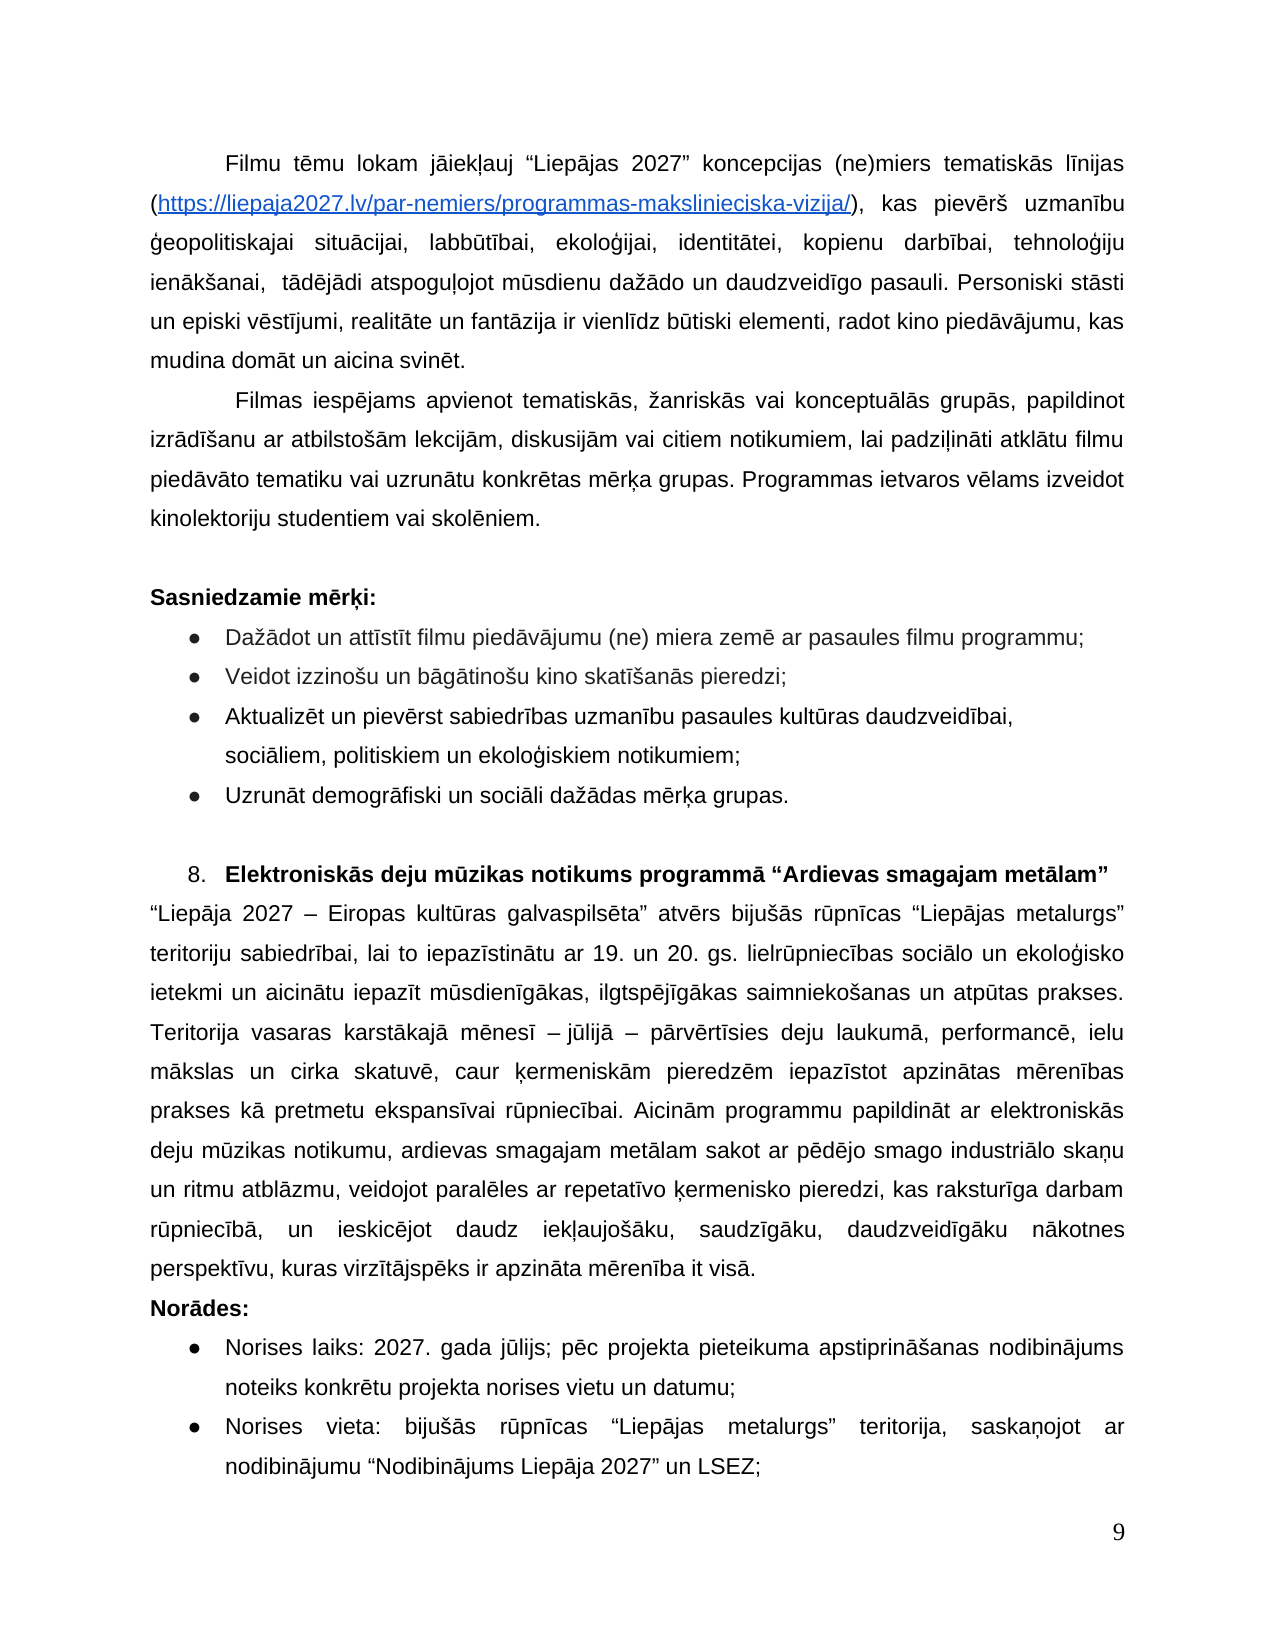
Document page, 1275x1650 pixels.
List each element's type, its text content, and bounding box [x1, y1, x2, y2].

list Norises vieta: bijušās rūpnīcas “Liepājas metalurgs” teritorija, saskaņojot ar nodibinājumu “Nodibinājums Liepāja 2027” un LSEZ; [187, 1413, 1125, 1479]
list Elektroniskās deju mūzikas notikums programmā “Ardievas smagajam metālam” [187, 861, 1125, 887]
list Aktualizēt un pievērst sabiedrības uzmanību pasaules kultūras daudzveidībai, sociāliem, politiskiem un ekoloģiskiem notikumiem; [187, 703, 1109, 768]
list Dažādot un attīstīt filmu piedāvājumu (ne) miera zemē ar pasaules filmu programmu; [187, 624, 1109, 650]
text “Liepāja 2027 – Eiropas kultūras galvaspilsēta” atvērs bijušās rūpnīcas “Liepājas metalurgs” teritoriju sabiedrībai, lai to iepazīstinātu ar 19. un 20. gs. lielrūpniecības sociālo un ekoloģisko ietekmi un aicinātu iepazīt mūsdienīgākas, ilgtspējīgākas saimniekošanas un atpūtas prakses. Teritorija vasaras karstākajā mēnesī – jūlijā – pārvērtīsies deju laukumā, performancē, ielu mākslas un cirka skatuvē, caur ķermeniskām pieredzēm iepazīstot apzinātas mērenības prakses kā pretmetu ekspansīvai rūpniecībai. Aicinām programmu papildināt ar elektroniskās deju mūzikas notikumu, ardievas smagajam metālam sakot ar pēdējo smago industriālo skaņu un ritmu atblāzmu, veidojot paralēles ar repetatīvo ķermenisko pieredzi, kas raksturīga darbam rūpniecībā, un ieskicējot daudz iekļaujošāku, saudzīgāku, daudzveidīgāku nākotnes perspektīvu, kuras virzītājspēks ir apzināta mērenība it visā. [150, 900, 1125, 1282]
list Uzrunāt demogrāfiski un sociāli dažādas mērķa grupas. [187, 782, 1125, 808]
list Norises laiks: 2027. gada jūlijs; pēc projekta pieteikuma apstiprināšanas nodibinājums noteiks konkrētu projekta norises vietu un datumu; [187, 1334, 1125, 1400]
list Veidot izzinošu un bāgātinošu kino skatīšanās pieredzi; [187, 663, 1109, 689]
text Sasniedzamie mērķi: [150, 584, 1125, 611]
text Norādes: [150, 1295, 1125, 1321]
text Filmu tēmu lokam jāiekļauj “Liepājas 2027” koncepcijas (ne)miers tematiskās līnijas (https://liepaja2027.lv/par-nemiers/programmas-makslinieciska-vizija/), kas pievērš uzmanību ģeopolitiskajai situācijai, labbūtībai, ekoloģijai, identitātei, kopienu darbībai, tehnoloģiju ienākšanai, tādējādi atspoguļojot mūsdienu dažādo un daudzveidīgo pasauli. Personiski stāsti un episki vēstījumi, realitāte un fantāzija ir vienlīdz būtiski elementi, radot kino piedāvājumu, kas mudina domāt un aicina svinēt. [150, 150, 1125, 374]
text Filmas iespējams apvienot tematiskās, žanriskās vai konceptuālās grupās, papildinot izrādīšanu ar atbilstošām lekcijām, diskusijām vai citiem notikumiem, lai padziļināti atklātu filmu piedāvāto tematiku vai uzrunātu konkrētas mērķa grupas. Programmas ietvaros vēlams izveidot kinolektoriju studentiem vai skolēniem. [150, 387, 1125, 532]
